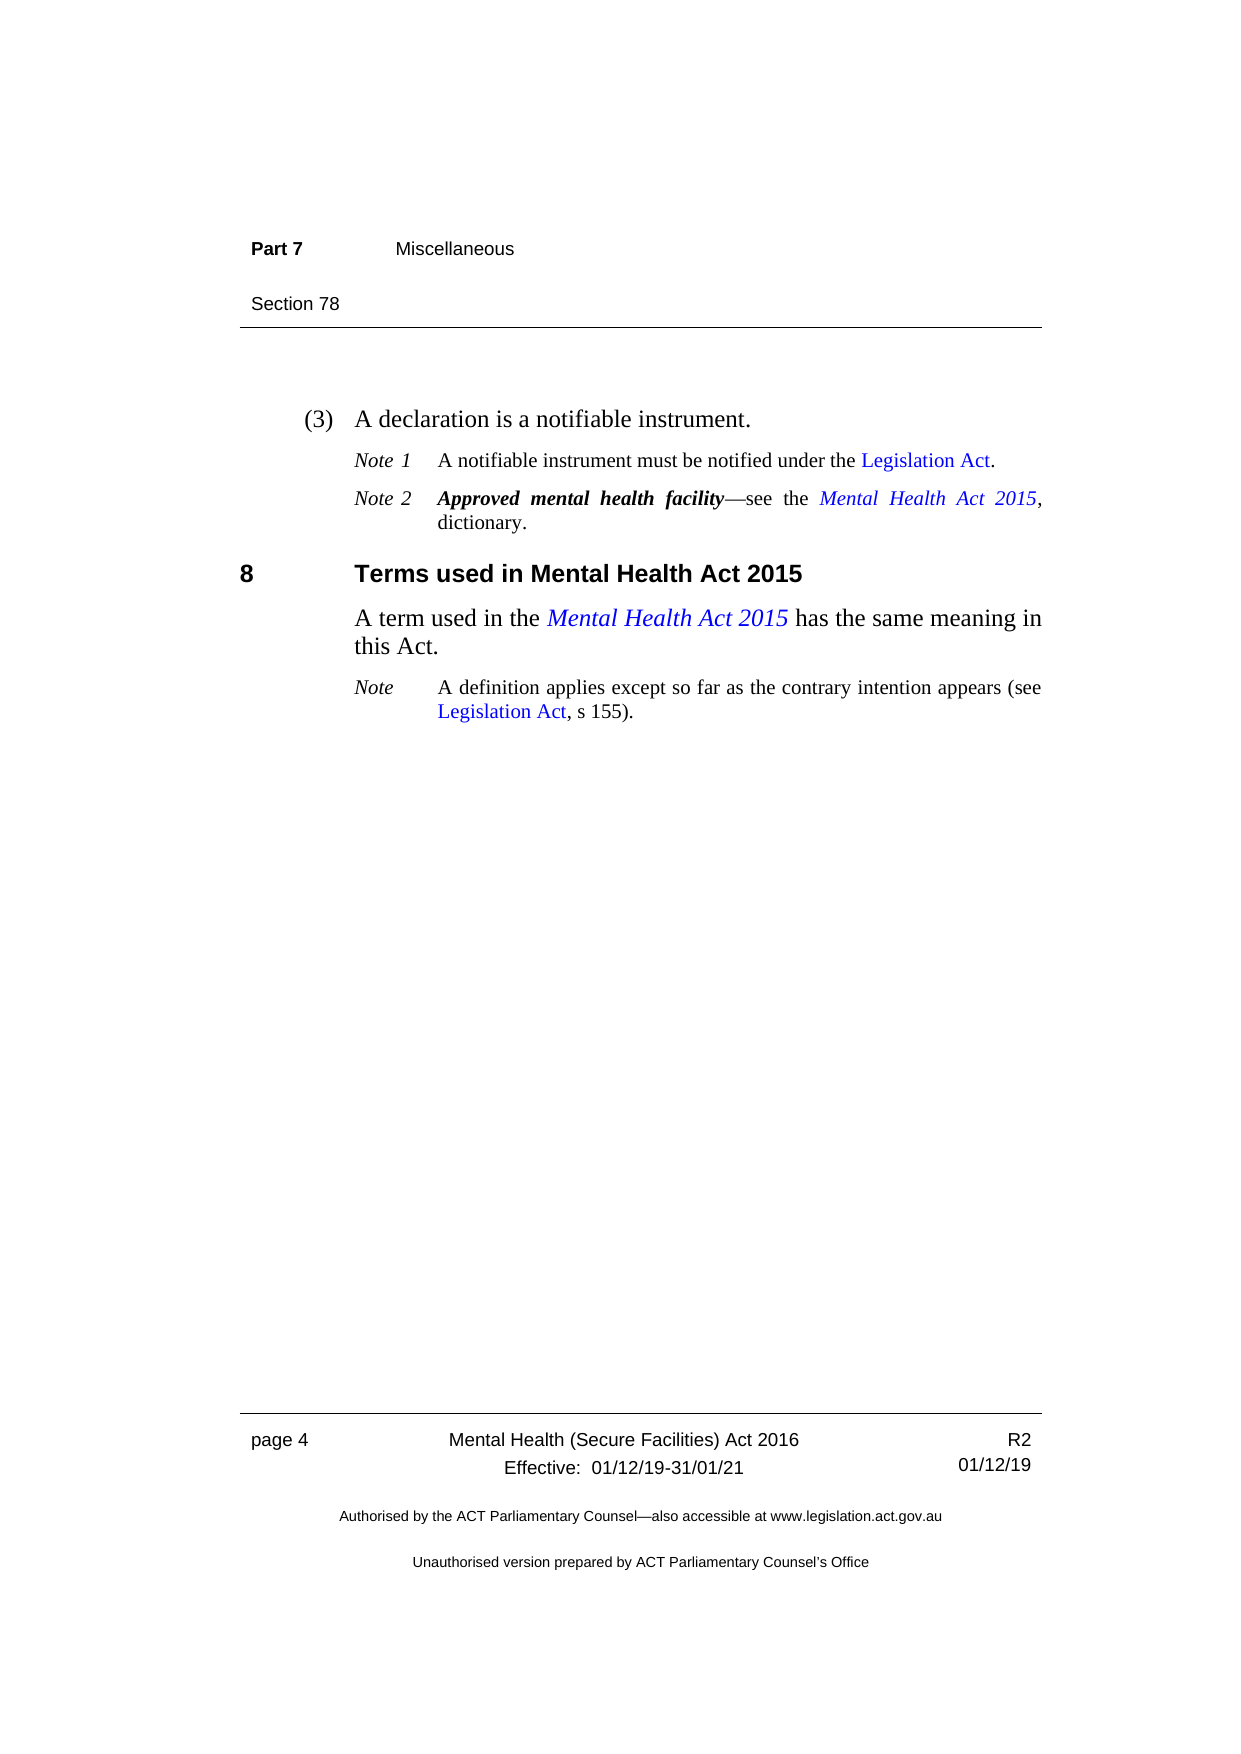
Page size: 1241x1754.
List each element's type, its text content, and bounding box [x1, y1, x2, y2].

text 8 Terms used in Mental Health Act 2015 [239, 559, 1042, 588]
text A term used in the Mental Health Act 2015 has the same meaning in this Act. [354, 603, 1042, 660]
text Note 1 A notifiable instrument must be notified under the Legislation Act. [354, 447, 1042, 472]
text (3) A declaration is a notifiable instrument. [239, 404, 1042, 433]
text Note A definition applies except so far as the contrary intention appears (see Legislation Act, s 155). [354, 675, 1042, 723]
text Note 2 Approved mental health facility—see the Mental Health Act 2015, dictionary. [354, 486, 1042, 534]
